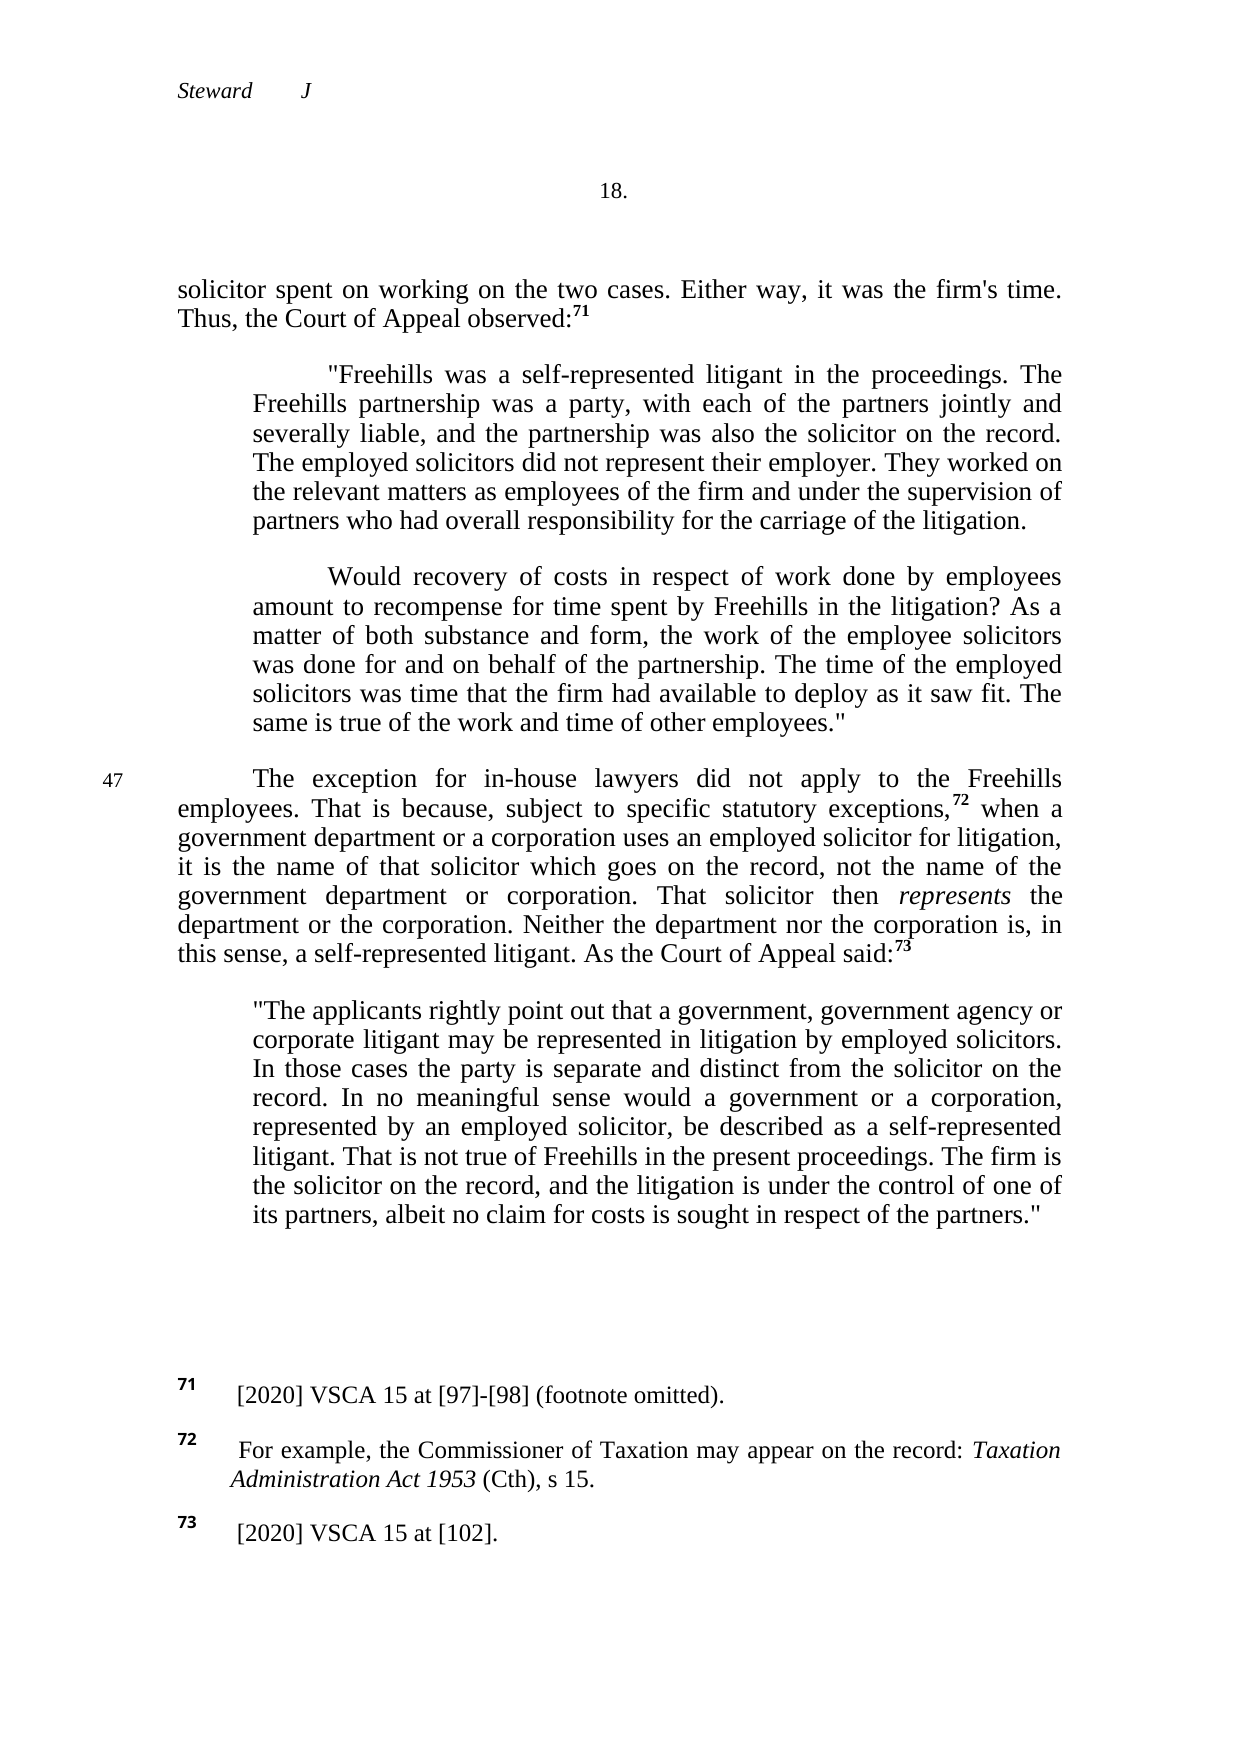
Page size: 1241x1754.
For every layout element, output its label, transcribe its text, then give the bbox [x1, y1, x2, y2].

text "The applicants rightly point out that a government, government agency or corporate litigant may be represented in litigation by employed solicitors. In those cases the party is separate and distinct from the solicitor on the record. In no meaningful sense would a government or a corporation, represented by an employed solicitor, be described as a self-represented litigant. That is not true of Freehills in the present proceedings. The firm is the solicitor on the record, and the litigation is under the control of one of its partners, albeit no claim for costs is sought in respect of the partners." [252, 996, 1063, 1229]
list The exception for in-house lawyers did not apply to the Freehills employees. That is because, subject to specific statutory exceptions, when a government department or a corporation uses an employed solicitor for litigation, it is the name of that solicitor which goes on the record, not the name of the government department or corporation. That solicitor then represents the department or the corporation. Neither the department nor the corporation is, in this sense, a self-represented litigant. As the Court of Appeal said: [102, 764, 1063, 969]
text "Freehills was a self-represented litigant in the proceedings. The Freehills partnership was a party, with each of the partners jointly and severally liable, and the partnership was also the solicitor on the record. The employed solicitors did not represent their employer. They worked on the relevant matters as employees of the firm and under the supervision of partners who had overall responsibility for the carriage of the litigation. [252, 360, 1063, 535]
text Would recovery of costs in respect of work done by employees amount to recompense for time spent by Freehills in the litigation? As a matter of both substance and form, the work of the employee solicitors was done for and on behalf of the partnership. The time of the employed solicitors was time that the firm had available to deploy as it saw fit. The same is true of the work and time of other employees." [252, 562, 1063, 737]
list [102, 275, 1063, 333]
